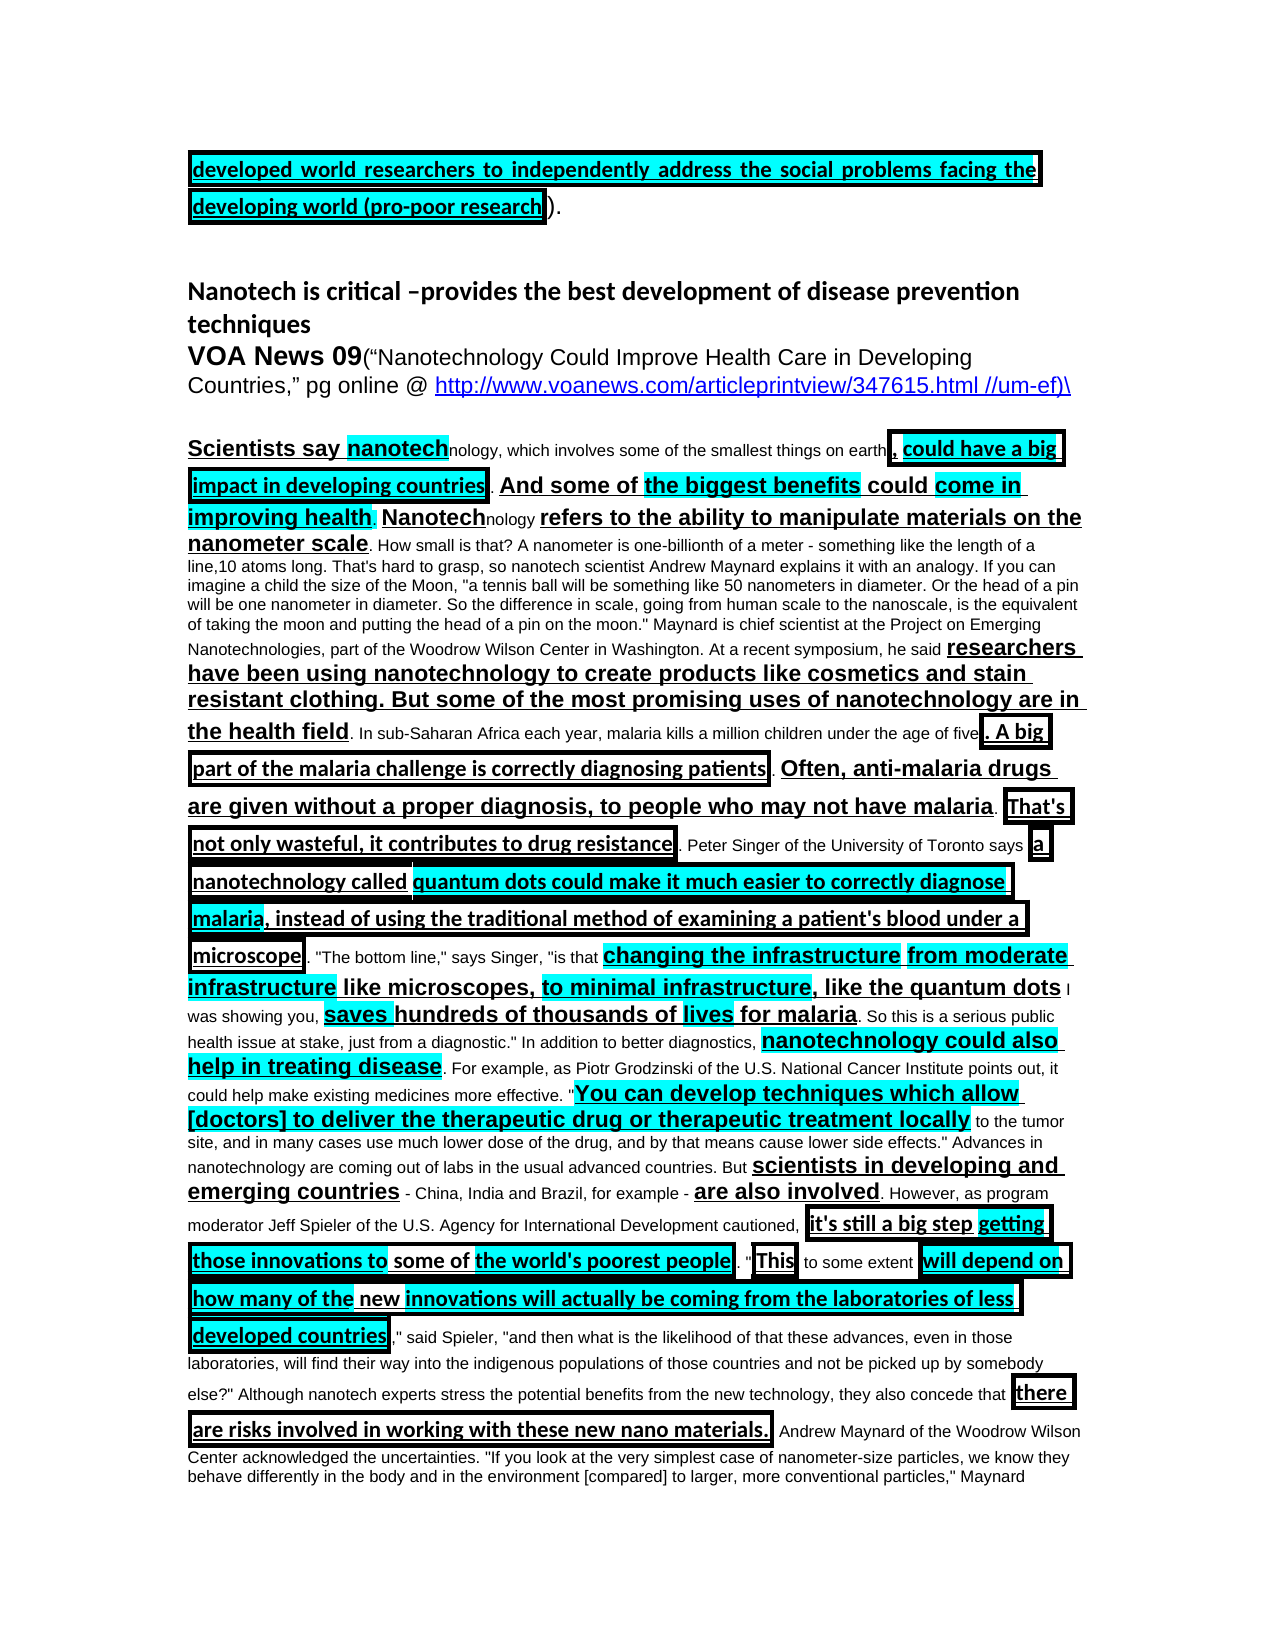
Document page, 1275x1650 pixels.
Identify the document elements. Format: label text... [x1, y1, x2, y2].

subtitle Nanotech is critical –provides the best development of disease prevention techniques [187, 274, 1087, 340]
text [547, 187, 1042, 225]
text VOA News 09(“Nanotechnology Could Improve Health Care in Developing Countries,” pg online @ http://www.voanews.com/articleprintview/347615.html //um-ef)\ [187, 340, 1087, 398]
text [187, 710, 1087, 1486]
